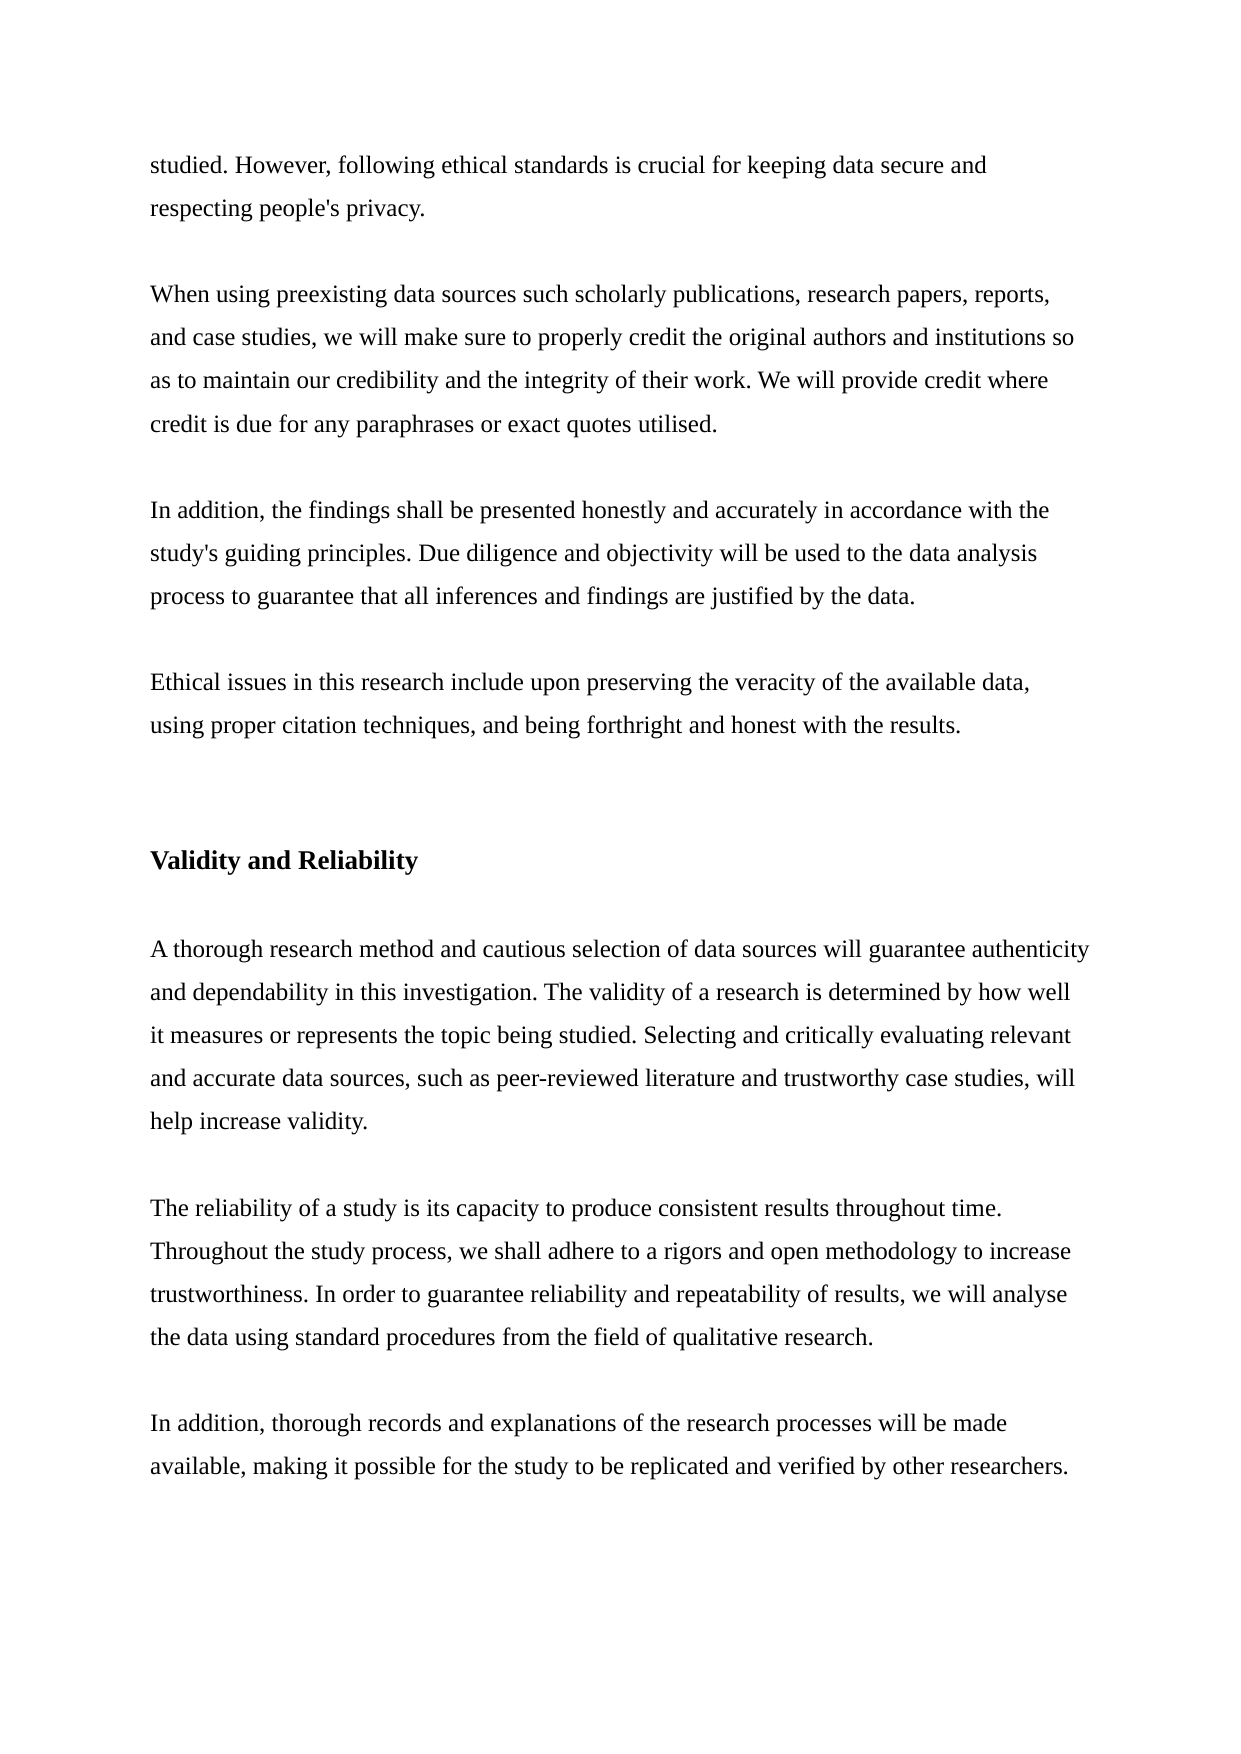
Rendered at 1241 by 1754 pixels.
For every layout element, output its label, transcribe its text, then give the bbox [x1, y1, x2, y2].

text In addition, the findings shall be presented honestly and accurately in accordance with the study's guiding principles. Due diligence and objectivity will be used to the data analysis process to guarantee that all inferences and findings are justified by the data. [150, 495, 1090, 610]
text The reliability of a study is its capacity to produce consistent results throughout time. Throughout the study process, we shall adhere to a rigors and open methodology to increase trustworthiness. In order to guarantee reliability and repeatability of results, we will analyse the data using standard procedures from the field of qualitative research. [150, 1193, 1090, 1351]
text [150, 150, 1090, 222]
text In addition, thorough records and explanations of the research processes will be made available, making it possible for the study to be replicated and verified by other researchers. [150, 1408, 1090, 1480]
text A thorough research method and cautious selection of data sources will guarantee authenticity and dependability in this investigation. The validity of a research is determined by how well it measures or represents the topic being studied. Selecting and critically evaluating relevant and accurate data sources, such as peer-reviewed literature and trustworthy case studies, will help increase validity. [150, 934, 1090, 1135]
subtitle Validity and Reliability [150, 844, 1090, 875]
text When using preexisting data sources such scholarly publications, research papers, reports, and case studies, we will make sure to properly credit the original authors and institutions so as to maintain our credibility and the integrity of their work. We will provide credit where credit is due for any paraphrases or exact quotes utilised. [150, 279, 1090, 437]
text Ethical issues in this research include upon preserving the veracity of the available data, using proper citation techniques, and being forthright and honest with the results. [150, 667, 1090, 739]
